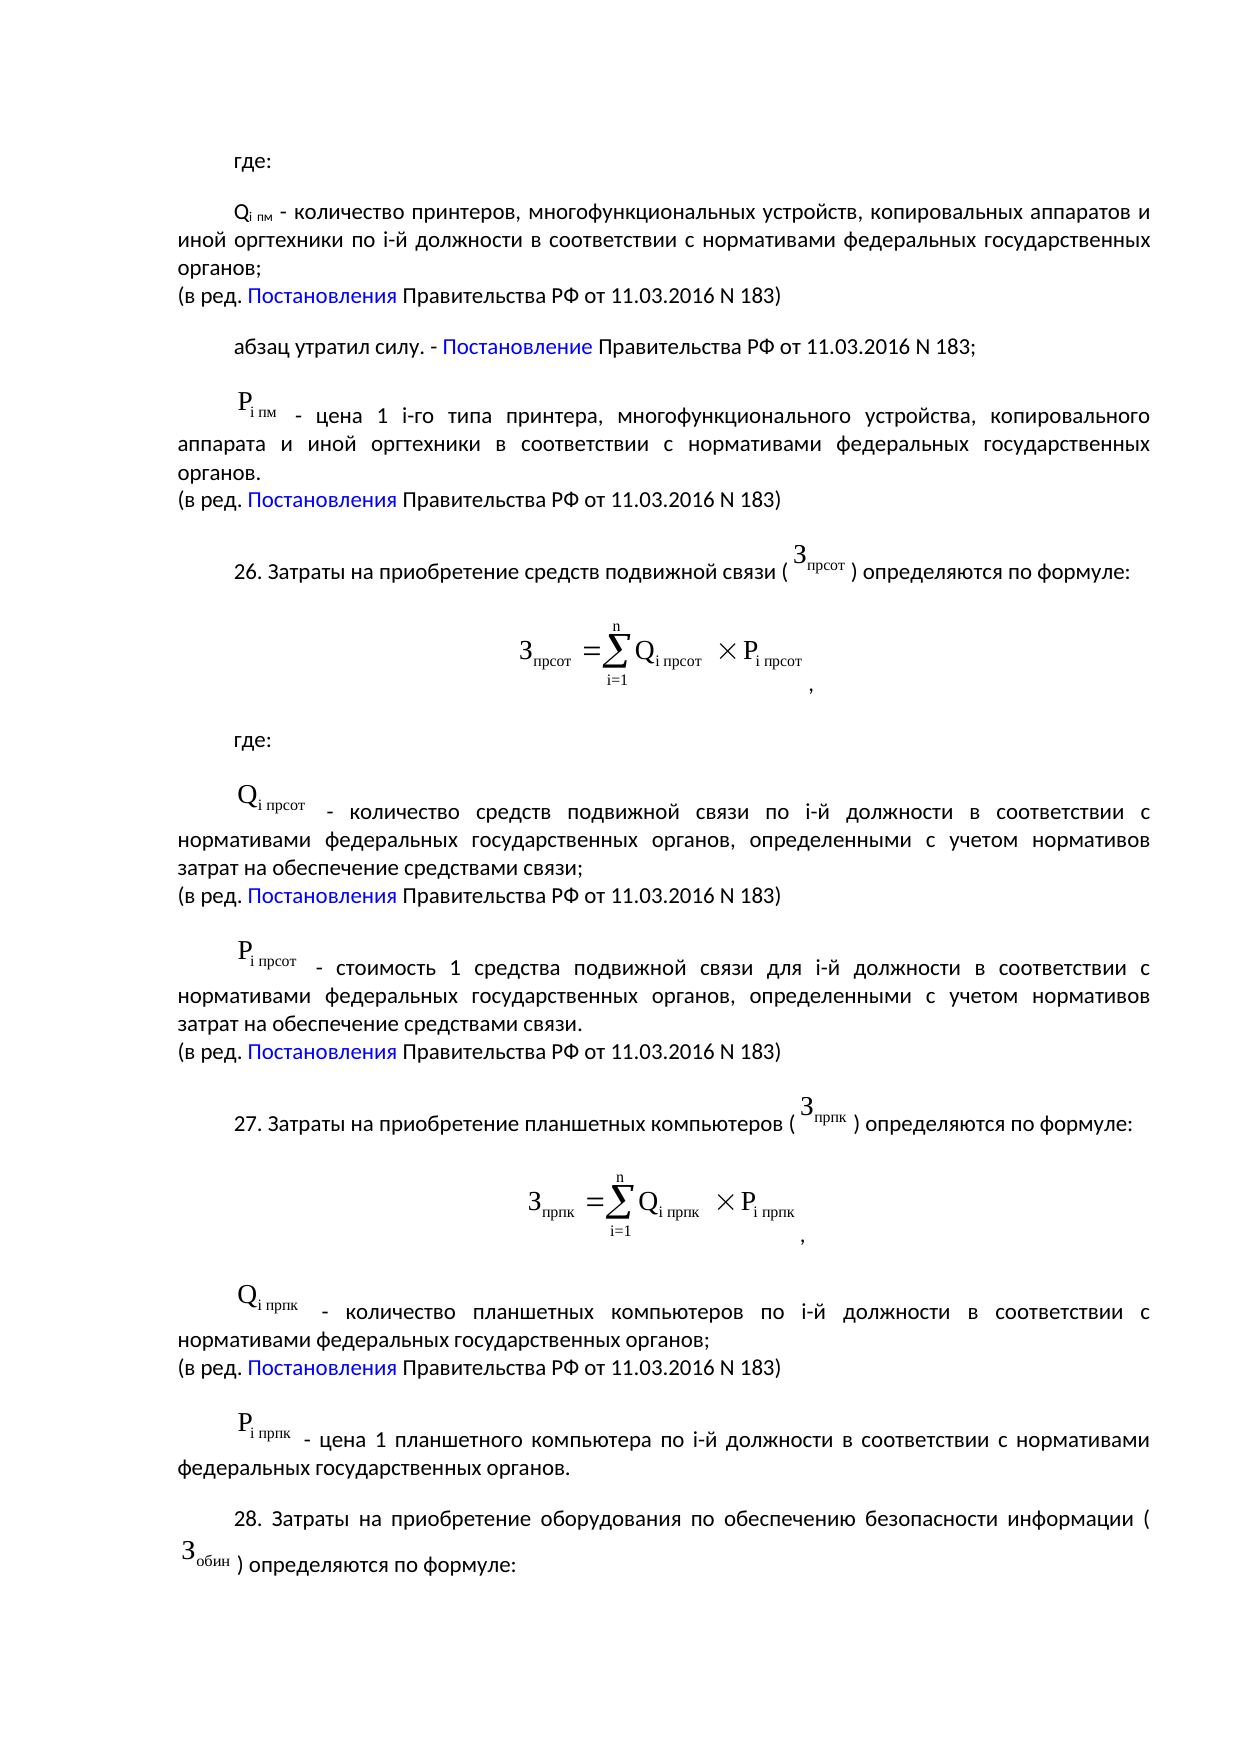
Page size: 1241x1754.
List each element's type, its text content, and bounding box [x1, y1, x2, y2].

text 27. Затраты на приобретение планшетных компьютеров () определяются по формуле: [177, 1088, 1152, 1137]
text абзац утратил силу. - Постановление Правительства РФ от 11.03.2016 N 183; [177, 332, 1152, 360]
text где: [177, 725, 1152, 753]
text - стоимость 1 средства подвижной связи для i-й должности в соответствии с нормативами федеральных государственных органов, определенными с учетом нормативов затрат на обеспечение средствами связи. [177, 932, 1152, 1037]
text - цена 1 i-го типа принтера, многофункционального устройства, копировального аппарата и иной оргтехники в соответствии с нормативами федеральных государственных органов. [177, 383, 1152, 486]
text - количество средств подвижной связи по i-й должности в соответствии с нормативами федеральных государственных органов, определенными с учетом нормативов затрат на обеспечение средствами связи; [177, 776, 1152, 881]
text , [177, 613, 1152, 697]
text 28. Затраты на приобретение оборудования по обеспечению безопасности информации () определяются по формуле: [177, 1504, 1152, 1579]
text - цена 1 планшетного компьютера по i-й должности в соответствии с нормативами федеральных государственных органов. [177, 1404, 1152, 1481]
text (в ред. Постановления Правительства РФ от 11.03.2016 N 183) [177, 1037, 1152, 1065]
text , [177, 1165, 1152, 1248]
text Qi пм - количество принтеров, многофункциональных устройств, копировальных аппаратов и иной оргтехники по i-й должности в соответствии с нормативами федеральных государственных органов; [177, 197, 1152, 281]
text где: [177, 146, 1152, 174]
text 26. Затраты на приобретение средств подвижной связи () определяются по формуле: [177, 537, 1152, 585]
text (в ред. Постановления Правительства РФ от 11.03.2016 N 183) [177, 281, 1152, 309]
text (в ред. Постановления Правительства РФ от 11.03.2016 N 183) [177, 881, 1152, 909]
text (в ред. Постановления Правительства РФ от 11.03.2016 N 183) [177, 486, 1152, 514]
text (в ред. Постановления Правительства РФ от 11.03.2016 N 183) [177, 1353, 1152, 1381]
text - количество планшетных компьютеров по i-й должности в соответствии с нормативами федеральных государственных органов; [177, 1276, 1152, 1353]
